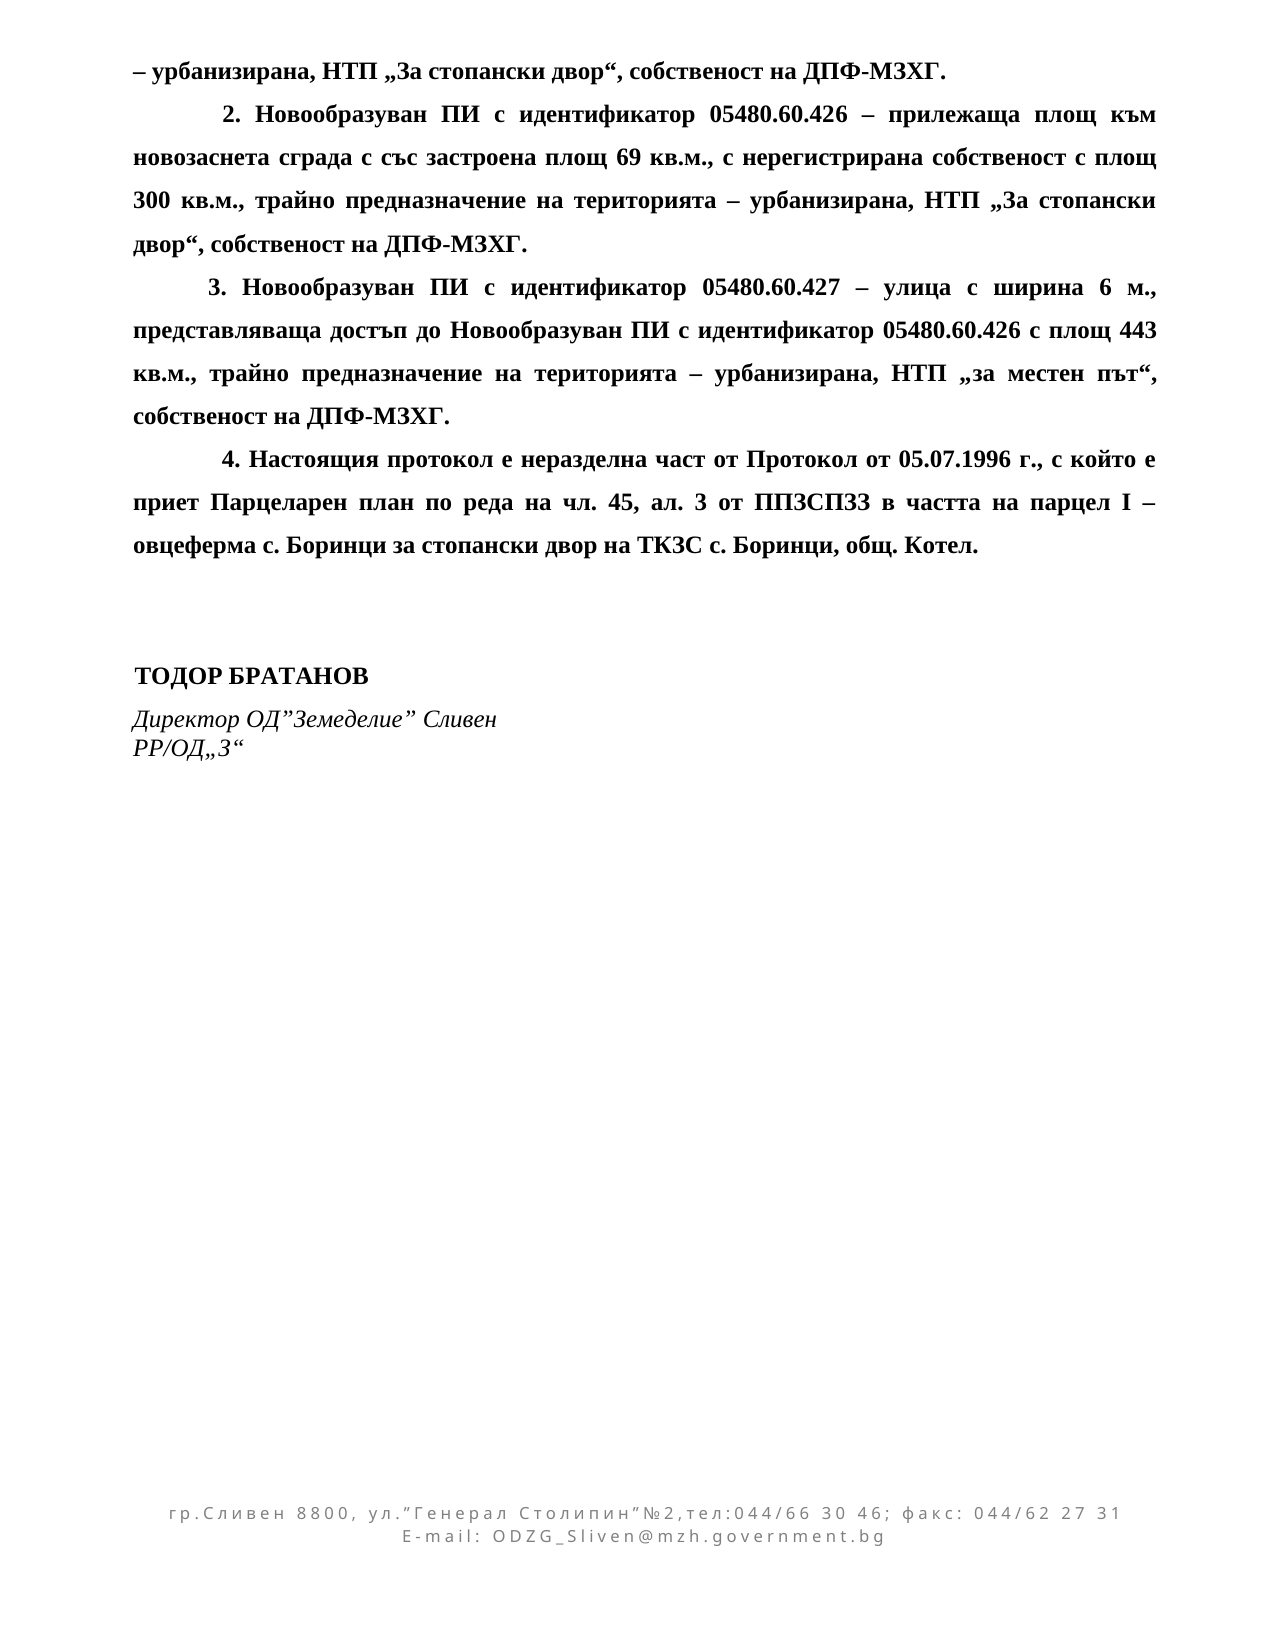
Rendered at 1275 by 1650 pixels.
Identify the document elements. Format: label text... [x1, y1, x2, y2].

text 4. Настоящия протокол е неразделна част от Протокол от 05.07.1996 г., с който е приет Парцеларен план по реда на чл. 45, ал. 3 от ППЗСПЗЗ в частта на парцел I – овцеферма с. Боринци за стопански двор на ТКЗС с. Боринци, общ. Котел. [133, 444, 1157, 559]
text 3. Новообразуван ПИ с идентификатор 05480.60.427 – улица с ширина 6 м., представляваща достъп до Новообразуван ПИ с идентификатор 05480.60.426 с площ 443 кв.м., трайно предназначение на територията – урбанизирана, НТП „за местен път“, собственост на ДПФ-МЗХГ. [133, 272, 1157, 430]
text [133, 56, 1157, 85]
text ТОДОР БРАТАНОВ [134, 661, 1157, 689]
text 2. Новообразуван ПИ с идентификатор 05480.60.426 – прилежаща площ към новозаснета сграда с със застроена площ 69 кв.м., с нерегистрирана собственост с площ 300 кв.м., трайно предназначение на територията – урбанизирана, НТП „За стопански двор“, собственост на ДПФ-МЗХГ. [133, 99, 1157, 257]
text Директор ОД”Земеделие” Сливен [133, 704, 1157, 733]
text РР/ОД„З“ [133, 733, 1157, 761]
